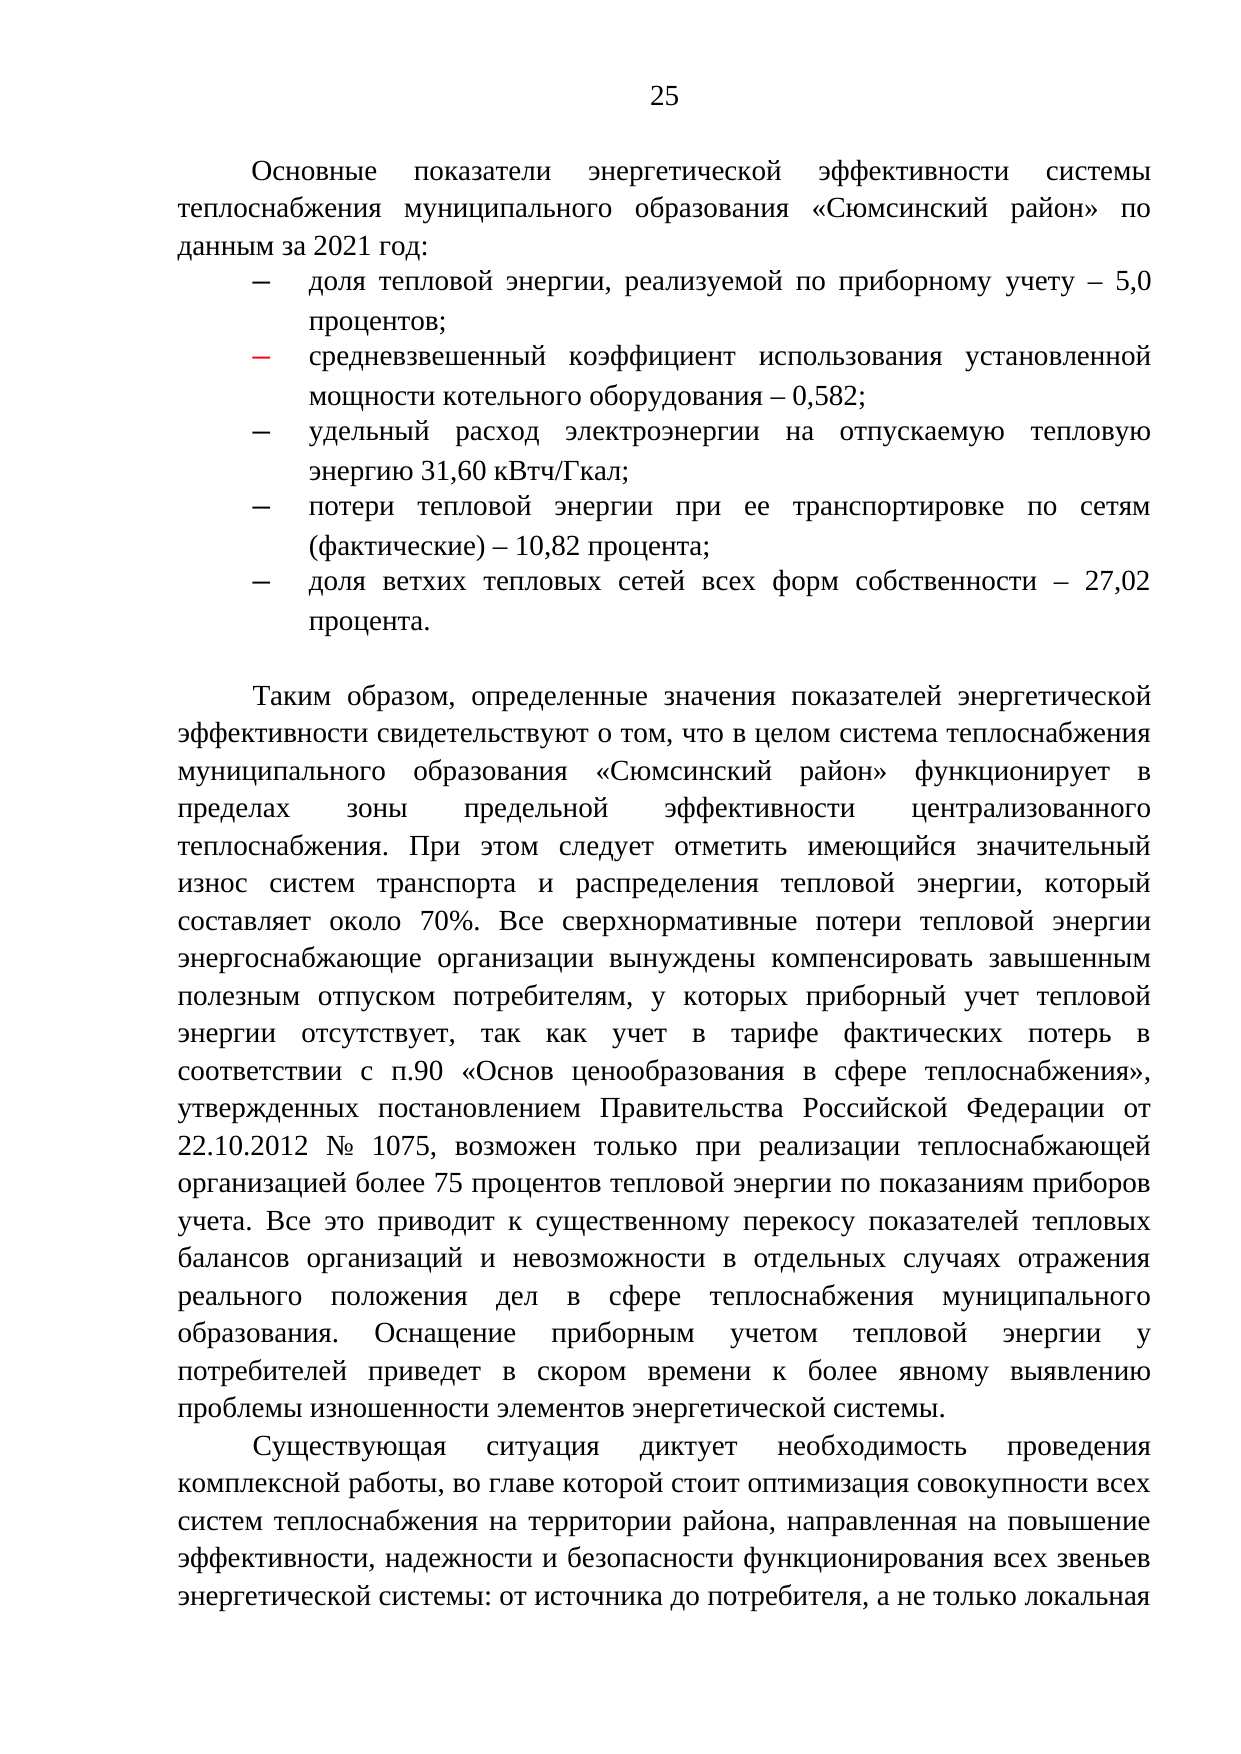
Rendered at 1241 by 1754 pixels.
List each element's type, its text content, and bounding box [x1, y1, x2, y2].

list средневзвешенный коэффициент использования установленной мощности котельного оборудования – 0,582; [252, 336, 1152, 411]
text Таким образом, определенные значения показателей энергетической эффективности свидетельствуют о том, что в целом система теплоснабжения муниципального образования «Сюмсинский район» функционирует в пределах зоны предельной эффективности централизованного теплоснабжения. При этом следует отметить имеющийся значительный износ систем транспорта и распределения тепловой энергии, который составляет около 70%. Все сверхнормативные потери тепловой энергии энергоснабжающие организации вынуждены компенсировать завышенным полезным отпуском потребителям, у которых приборный учет тепловой энергии отсутствует, так как учет в тарифе фактических потерь в соответствии с п.90 «Основ ценообразования в сфере теплоснабжения», утвержденных постановлением Правительства Российской Федерации от 22.10.2012 № 1075, возможен только при реализации теплоснабжающей организацией более 75 процентов тепловой энергии по показаниям приборов учета. Все это приводит к существенному перекосу показателей тепловых балансов организаций и невозможности в отдельных случаях отражения реального положения дел в сфере теплоснабжения муниципального образования. Оснащение приборным учетом тепловой энергии у потребителей приведет в скором времени к более явному выявлению проблемы изношенности элементов энергетической системы. [177, 674, 1152, 1424]
list удельный расход электроэнергии на отпускаемую тепловую энергию 31,60 кВтч/Гкал; [252, 411, 1152, 486]
list доля тепловой энергии, реализуемой по приборному учету – 5,0 процентов; [252, 261, 1152, 336]
list потери тепловой энергии при ее транспортировке по сетям (фактические) – 10,82 процента; [252, 486, 1152, 561]
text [177, 1424, 1152, 1611]
text Основные показатели энергетической эффективности системы теплоснабжения муниципального образования «Сюмсинский район» по данным за 2021 год: [177, 149, 1152, 261]
list доля ветхих тепловых сетей всех форм собственности – 27,02 процента. [252, 561, 1152, 636]
